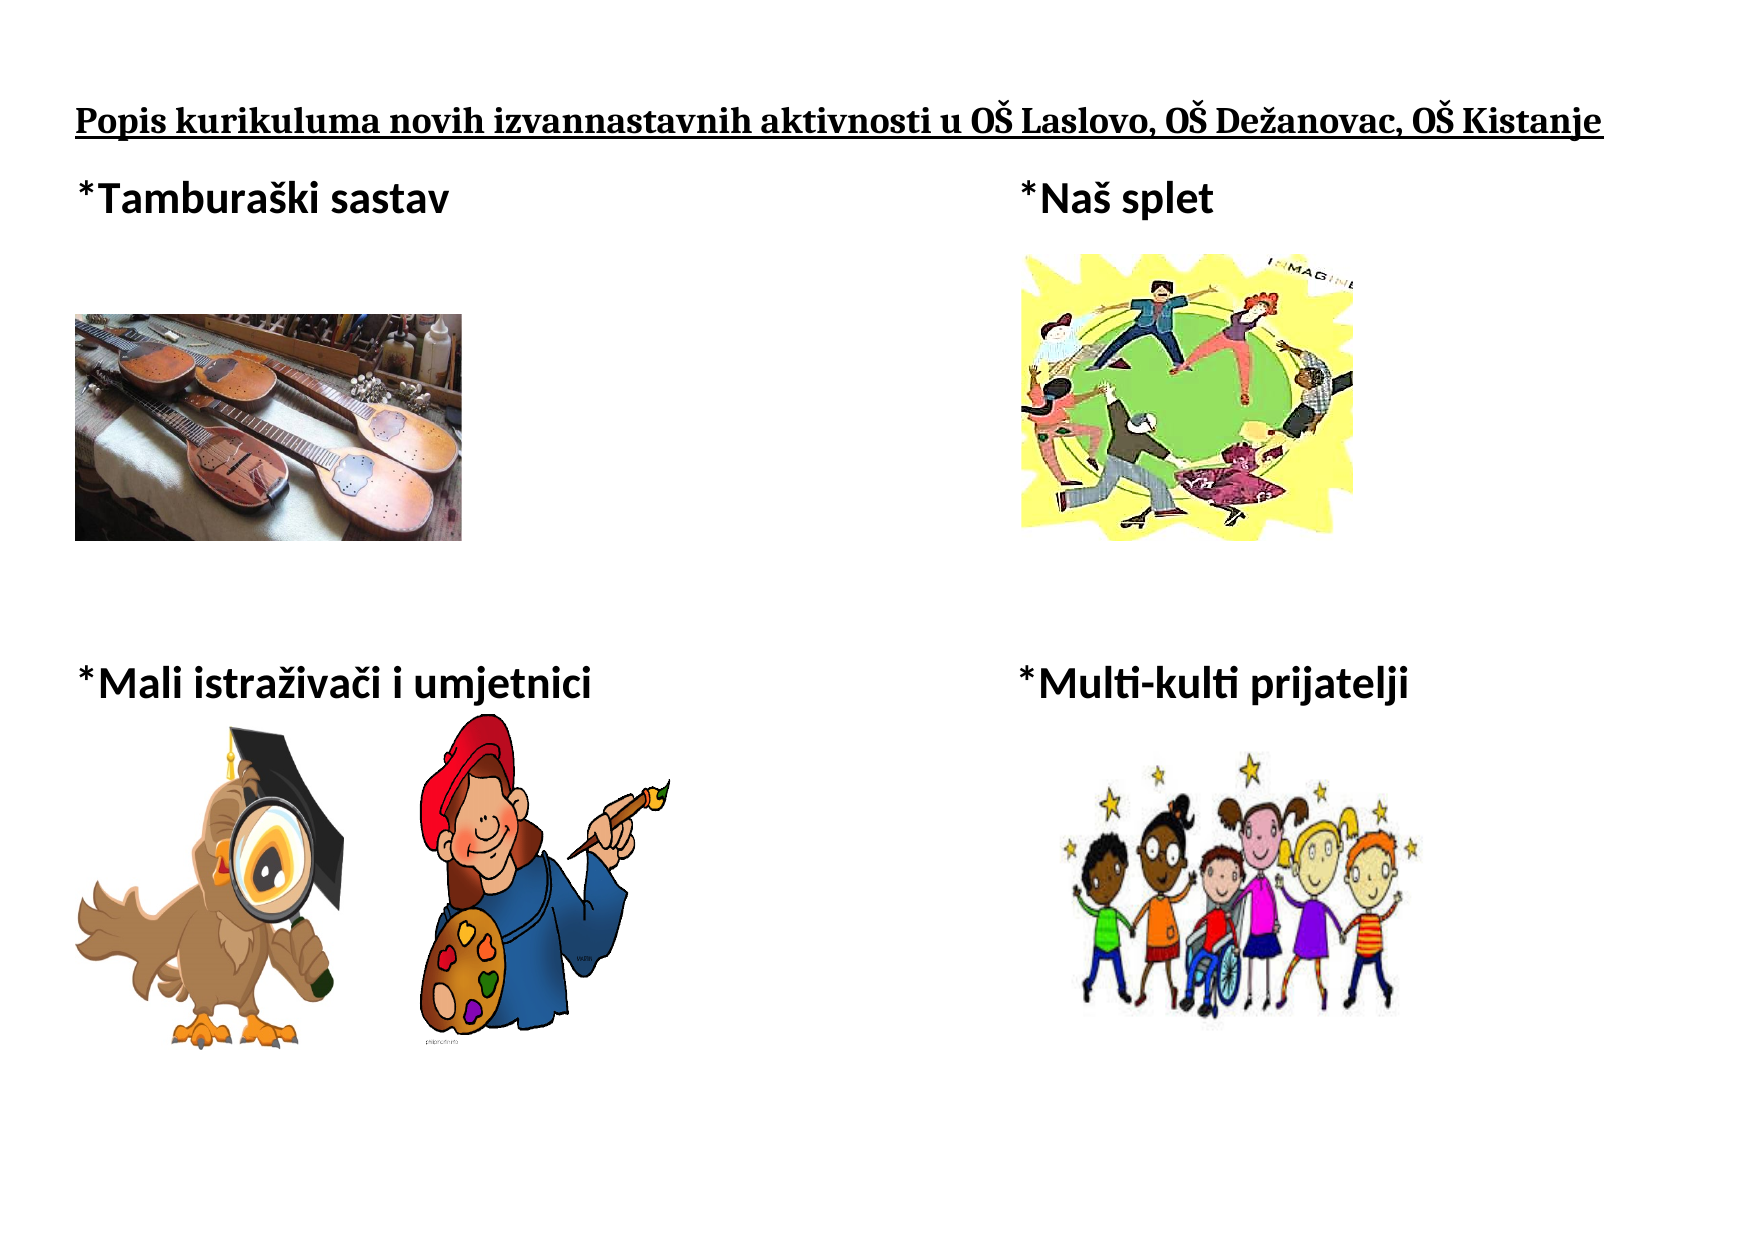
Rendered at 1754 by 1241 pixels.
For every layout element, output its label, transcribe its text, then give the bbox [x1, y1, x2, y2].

picture [1021, 254, 1353, 541]
picture [75, 715, 344, 1050]
picture [75, 314, 462, 541]
picture [1025, 725, 1464, 1050]
subtitle Popis kurikuluma novih izvannastavnih aktivnosti u OŠ Laslovo, OŠ Dežanovac, OŠ Kistanje [75, 100, 1679, 143]
text *Tamburaški sastav *Naš splet [75, 169, 1679, 225]
picture [406, 714, 674, 1050]
